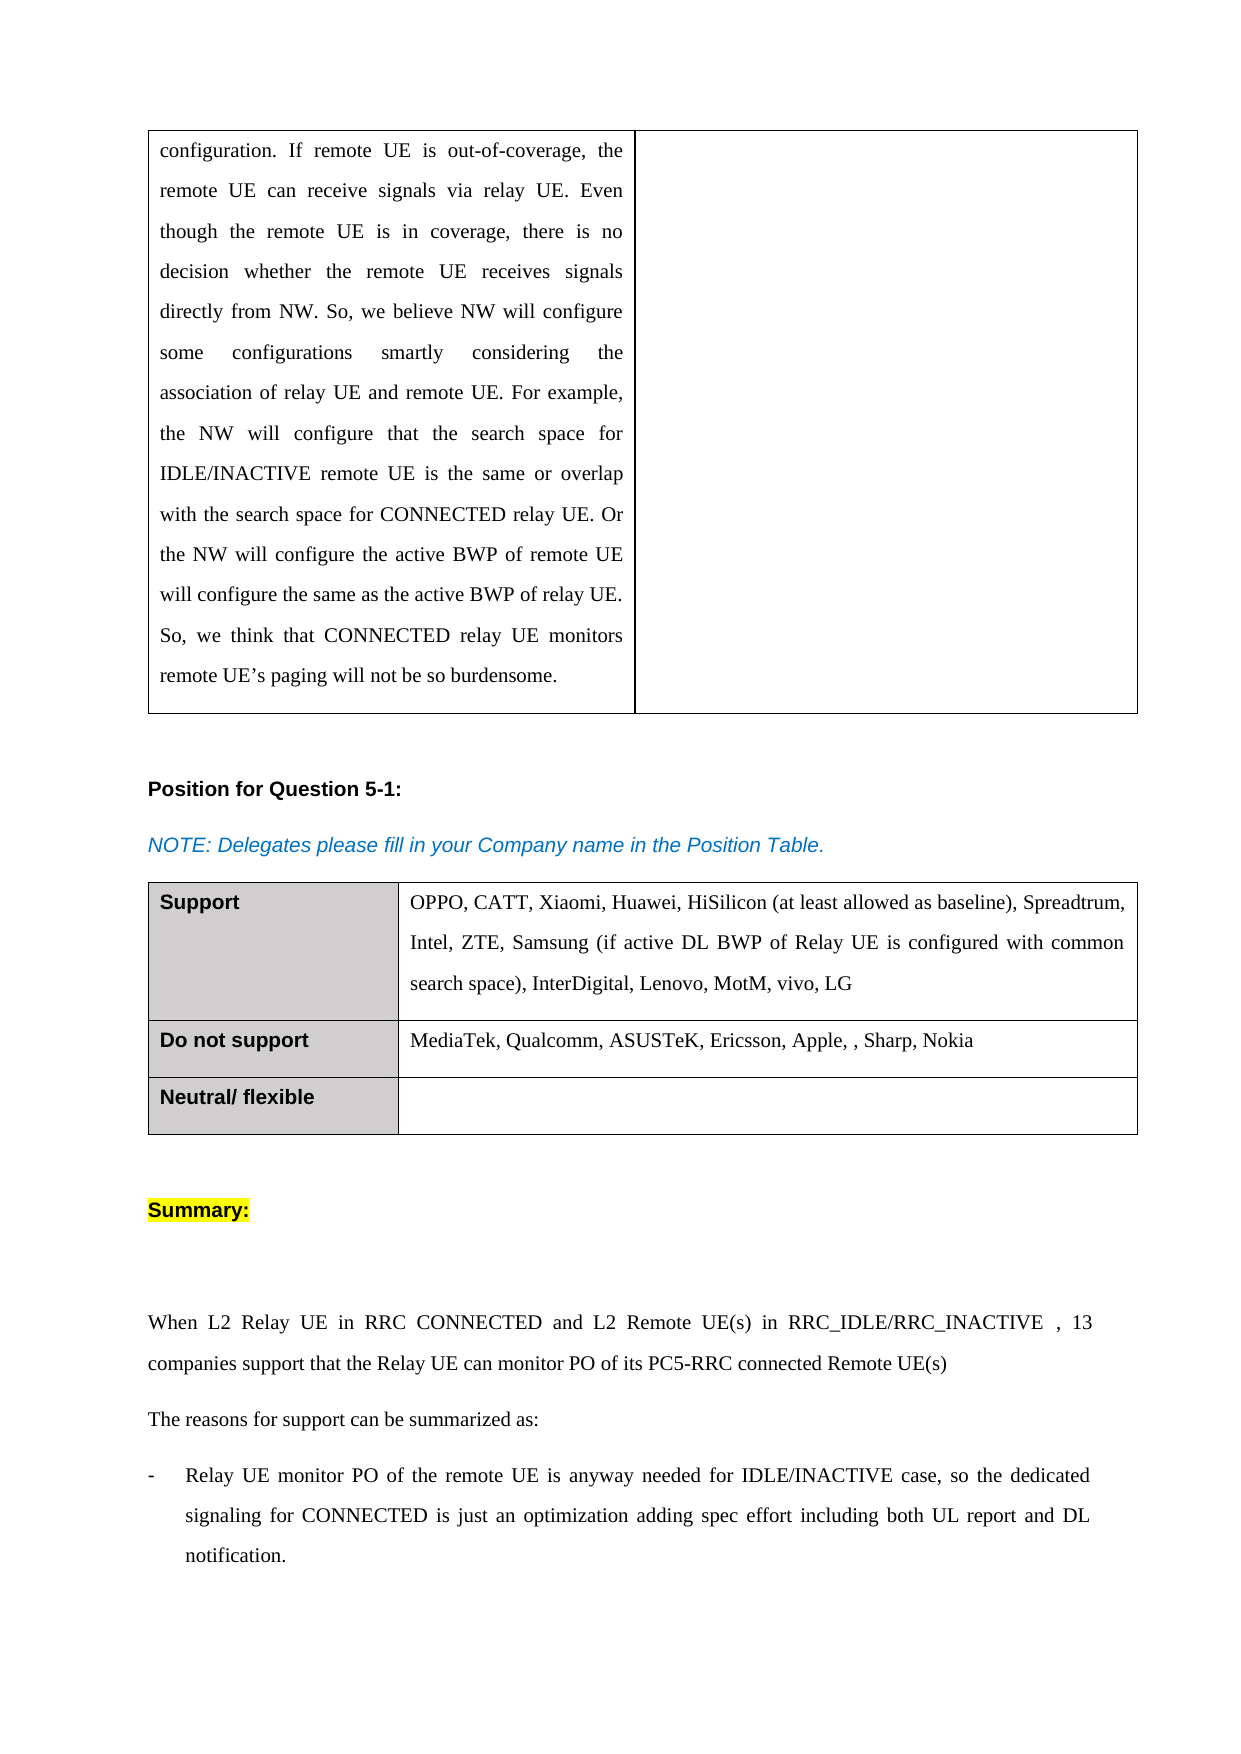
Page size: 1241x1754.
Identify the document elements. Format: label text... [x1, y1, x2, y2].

text The reasons for support can be summarized as: [148, 1400, 1092, 1437]
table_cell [149, 131, 634, 712]
text Summary: [148, 1191, 1092, 1229]
table_header OPPO, CATT, Xiaomi, Huawei, HiSilicon (at least allowed as baseline), Spreadtrum, Intel, ZTE, Samsung (if active DL BWP of Relay UE is configured with common search space), InterDigital, Lenovo, MotM, vivo, LG [399, 883, 1137, 1020]
table_header Support [149, 883, 398, 1020]
table_cell MediaTek, Qualcomm, ASUSTeK, Ericsson, Apple, , Sharp, Nokia [399, 1021, 1137, 1077]
table_cell Neutral/ flexible [149, 1078, 398, 1134]
text Position for Question 5-1: [148, 770, 1092, 807]
table_cell [399, 1078, 1137, 1134]
text When L2 Relay UE in RRC CONNECTED and L2 Remote UE(s) in RRC_IDLE/RRC_INACTIVE , 13 companies support that the Relay UE can monitor PO of its PC5-RRC connected Remote UE(s) [148, 1303, 1092, 1381]
table_cell [636, 131, 1137, 712]
table_cell Do not support [149, 1021, 398, 1077]
text NOTE: Delegates please fill in your Company name in the Position Table. [148, 826, 1092, 863]
list Relay UE monitor PO of the remote UE is anyway needed for IDLE/INACTIVE case, so the dedicated signaling for CONNECTED is just an optimization adding spec effort including both UL report and DL notification. [148, 1456, 1092, 1574]
